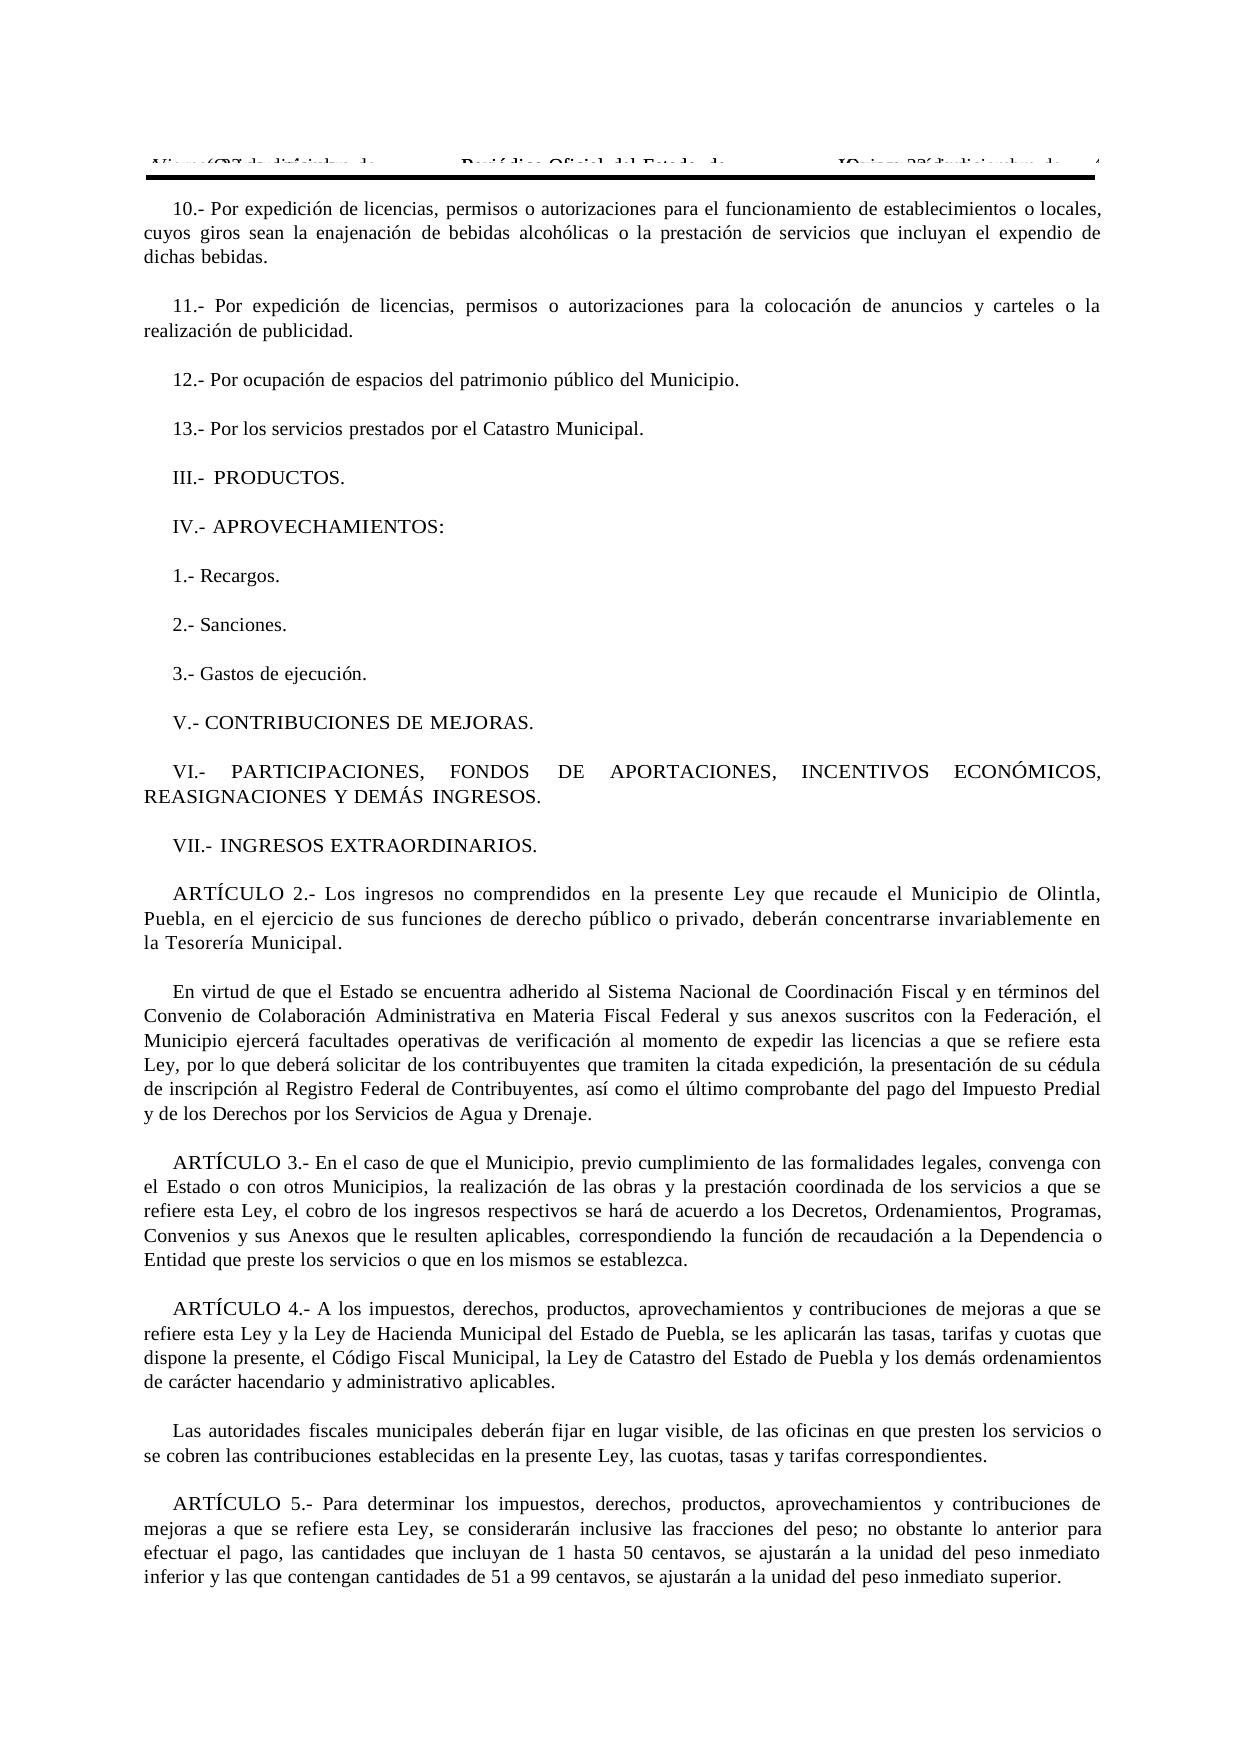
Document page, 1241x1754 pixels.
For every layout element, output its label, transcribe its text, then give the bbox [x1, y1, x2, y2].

text ARTÍCULO 2.- Los ingresos no comprendidos en la presente Ley que recaude el Municipio de Olintla, Puebla, en el ejercicio de sus funciones de derecho público o privado, deberán concentrarse invariablemente en la Tesorería Municipal. [144, 882, 1101, 954]
text III.- PRODUCTOS. [172, 466, 1111, 489]
text 11.- Por expedición de licencias, permisos o autorizaciones para la colocación de anuncios y carteles o la realización de publicidad. [144, 294, 1102, 341]
text Las autoridades fiscales municipales deberán fijar en lugar visible, de las oficinas en que presten los servicios o se cobren las contribuciones establecidas en la presente Ley, las cuotas, tasas y tarifas correspondientes. [144, 1419, 1102, 1466]
text 12.- Por ocupación de espacios del patrimonio público del Municipio. [172, 368, 1111, 391]
text V.- CONTRIBUCIONES DE MEJORAS. [172, 711, 1111, 734]
text En virtud de que el Estado se encuentra adherido al Sistema Nacional de Coordinación Fiscal y en términos del Convenio de Colaboración Administrativa en Materia Fiscal Federal y sus anexos suscritos con la Federación, el Municipio ejercerá facultades operativas de verificación al momento de expedir las licencias a que se refiere esta Ley, por lo que deberá solicitar de los contribuyentes que tramiten la citada expedición, la presentación de su cédula de inscripción al Registro Federal de Contribuyentes, así como el último comprobante del pago del Impuesto Predial y de los Derechos por los Servicios de Agua y Drenaje. [144, 980, 1102, 1124]
text 1.- Recargos. [172, 563, 1111, 586]
text ARTÍCULO 3.- En el caso de que el Municipio, previo cumplimiento de las formalidades legales, convenga con el Estado o con otros Municipios, la realización de las obras y la prestación coordinada de los servicios a que se refiere esta Ley, el cobro de los ingresos respectivos se hará de acuerdo a los Decretos, Ordenamientos, Programas, Convenios y sus Anexos que le resulten aplicables, correspondiendo la función de recaudación a la Dependencia o Entidad que preste los servicios o que en los mismos se establezca. [144, 1151, 1102, 1271]
text VI.- PARTICIPACIONES, FONDOS DE APORTACIONES, INCENTIVOS ECONÓMICOS, REASIGNACIONES Y DEMÁS INGRESOS. [144, 760, 1102, 807]
text ARTÍCULO 5.- Para determinar los impuestos, derechos, productos, aprovechamientos y contribuciones de mejoras a que se refiere esta Ley, se considerarán inclusive las fracciones del peso; no obstante lo anterior para efectuar el pago, las cantidades que incluyan de 1 hasta 50 centavos, se ajustarán a la unidad del peso inmediato inferior y las que contengan cantidades de 51 a 99 centavos, se ajustarán a la unidad del peso inmediato superior. [144, 1492, 1102, 1588]
text 3.- Gastos de ejecución. [172, 662, 1111, 685]
text 13.- Por los servicios prestados por el Catastro Municipal. [172, 417, 1111, 440]
text VII.- INGRESOS EXTRAORDINARIOS. [172, 833, 1111, 856]
text 2.- Sanciones. [172, 613, 1111, 636]
text IV.- APROVECHAMIENTOS: [172, 515, 1111, 538]
text 10.- Por expedición de licencias, permisos o autorizaciones para el funcionamiento de establecimientos o locales, cuyos giros sean la enajenación de bebidas alcohólicas o la prestación de servicios que incluyan el expendio de dichas bebidas. [144, 196, 1102, 268]
text ARTÍCULO 4.- A los impuestos, derechos, productos, aprovechamientos y contribuciones de mejoras a que se refiere esta Ley y la Ley de Hacienda Municipal del Estado de Puebla, se les aplicarán las tasas, tarifas y cuotas que dispone la presente, el Código Fiscal Municipal, la Ley de Catastro del Estado de Puebla y los demás ordenamientos de carácter hacendario y administrativo aplicables. [144, 1297, 1102, 1393]
